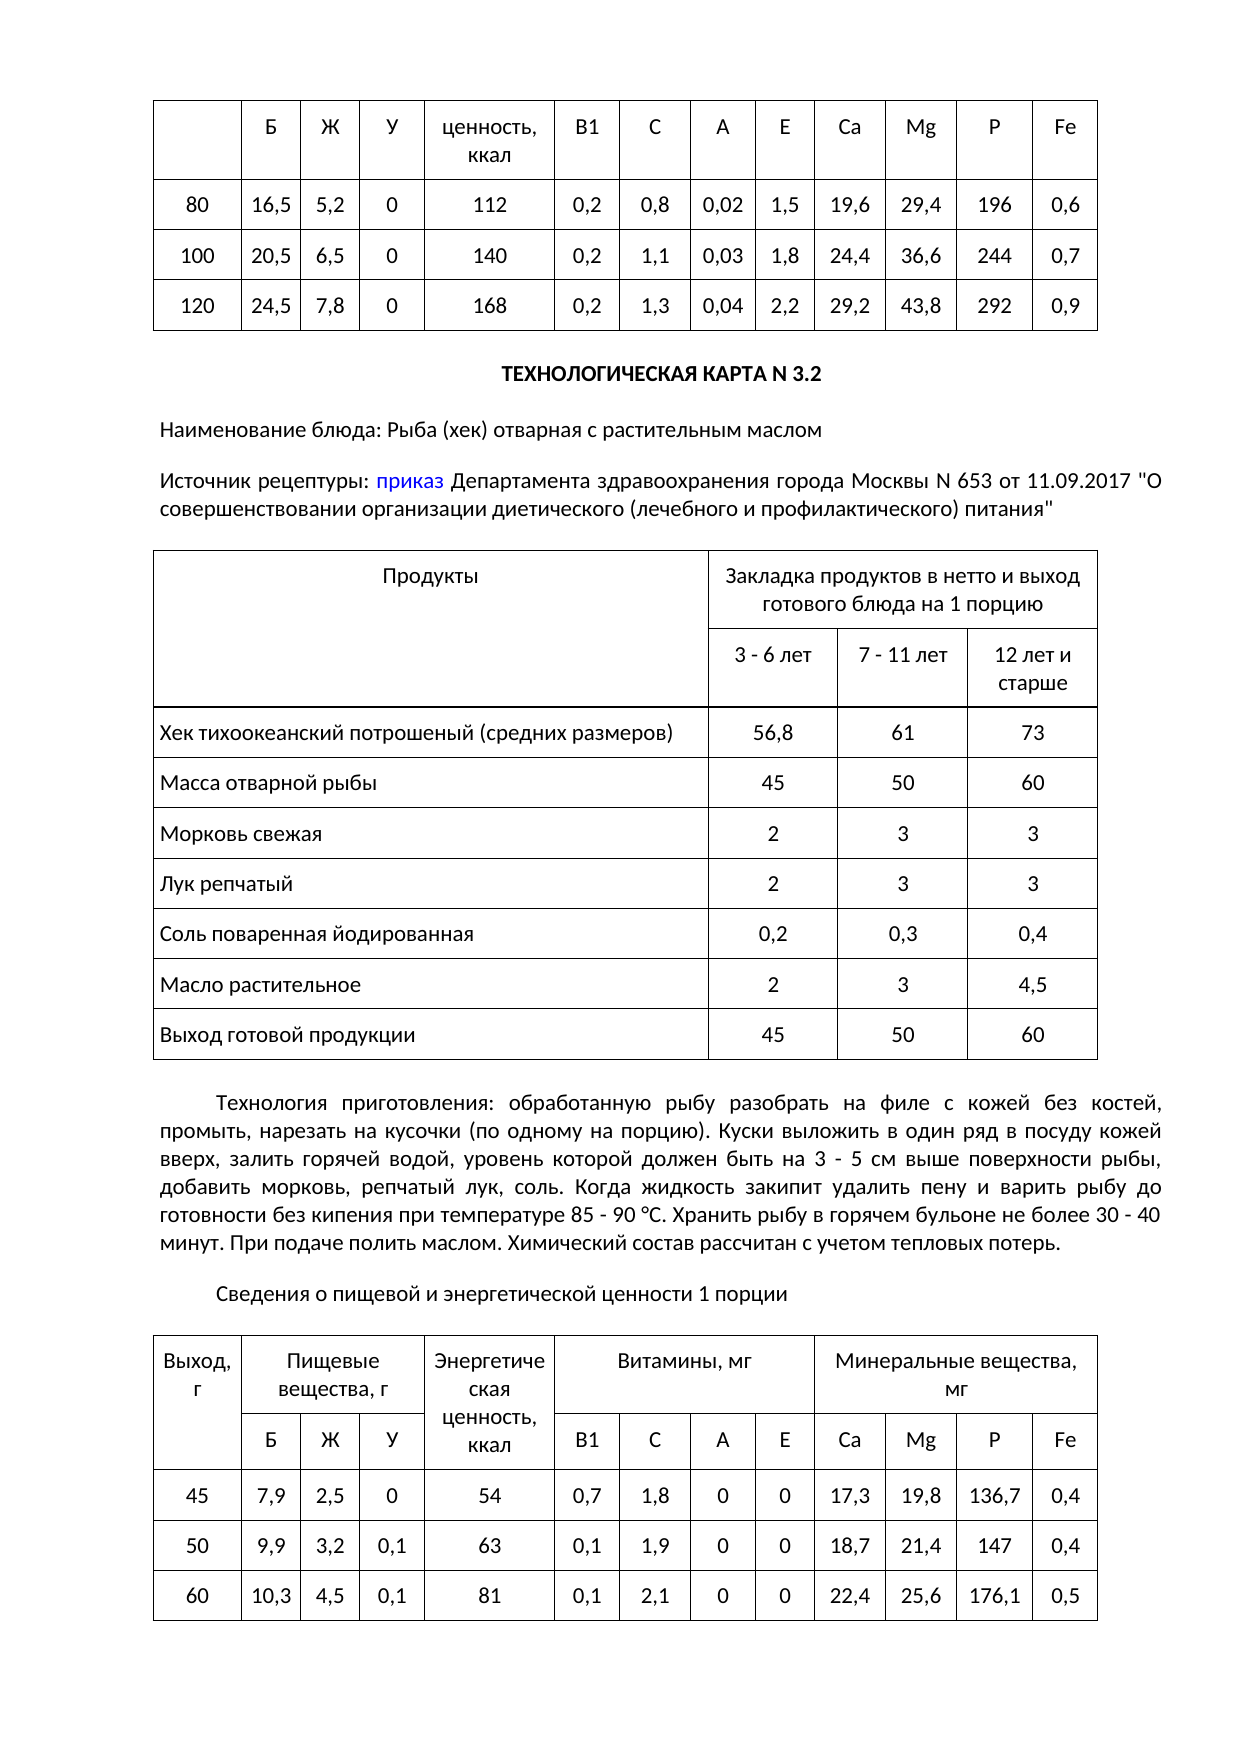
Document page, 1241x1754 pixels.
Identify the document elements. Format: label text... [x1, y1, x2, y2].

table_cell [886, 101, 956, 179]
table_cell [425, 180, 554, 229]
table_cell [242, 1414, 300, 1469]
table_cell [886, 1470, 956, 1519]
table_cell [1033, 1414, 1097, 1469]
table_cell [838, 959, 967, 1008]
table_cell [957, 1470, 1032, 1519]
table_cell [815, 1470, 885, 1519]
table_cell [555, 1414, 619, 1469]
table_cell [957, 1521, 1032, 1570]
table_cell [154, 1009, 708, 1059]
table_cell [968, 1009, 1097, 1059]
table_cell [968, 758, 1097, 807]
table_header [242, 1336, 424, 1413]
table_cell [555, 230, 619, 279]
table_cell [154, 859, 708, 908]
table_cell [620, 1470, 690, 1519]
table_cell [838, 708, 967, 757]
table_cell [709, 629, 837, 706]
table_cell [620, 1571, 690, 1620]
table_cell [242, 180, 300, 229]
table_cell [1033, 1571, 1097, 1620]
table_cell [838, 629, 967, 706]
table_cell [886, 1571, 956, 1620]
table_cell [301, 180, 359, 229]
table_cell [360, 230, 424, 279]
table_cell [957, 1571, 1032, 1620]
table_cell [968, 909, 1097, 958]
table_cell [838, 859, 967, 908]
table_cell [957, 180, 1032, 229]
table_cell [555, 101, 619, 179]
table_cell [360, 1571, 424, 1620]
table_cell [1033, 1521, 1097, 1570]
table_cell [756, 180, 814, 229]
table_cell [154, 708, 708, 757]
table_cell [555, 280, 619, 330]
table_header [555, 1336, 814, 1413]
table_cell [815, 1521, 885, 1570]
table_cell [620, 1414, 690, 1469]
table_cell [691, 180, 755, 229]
text Источник рецептуры: приказ Департамента здравоохранения города Москвы N 653 от 11.09.2017 "О совершенствовании организации диетического (лечебного и профилактического) питания" [159, 466, 1163, 522]
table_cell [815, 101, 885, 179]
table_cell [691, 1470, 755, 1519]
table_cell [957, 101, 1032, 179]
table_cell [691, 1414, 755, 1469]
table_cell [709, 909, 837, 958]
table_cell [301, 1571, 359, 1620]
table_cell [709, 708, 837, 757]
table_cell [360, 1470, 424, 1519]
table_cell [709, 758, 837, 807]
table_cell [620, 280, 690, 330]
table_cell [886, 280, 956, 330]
text Сведения о пищевой и энергетической ценности 1 порции [159, 1279, 1163, 1307]
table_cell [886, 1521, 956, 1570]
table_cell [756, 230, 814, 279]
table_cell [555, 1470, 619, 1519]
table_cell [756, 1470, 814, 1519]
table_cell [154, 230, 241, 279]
text Технология приготовления: обработанную рыбу разобрать на филе с кожей без костей, промыть, нарезать на кусочки (по одному на порцию). Куски выложить в один ряд в посуду кожей вверх, залить горячей водой, уровень которой должен быть на 3 - 5 см выше поверхности рыбы, добавить морковь, репчатый лук, соль. Когда жидкость закипит удалить пену и варить рыбу до готовности без кипения при температуре 85 - 90 °C. Хранить рыбу в горячем бульоне не более 30 - 40 минут. При подаче полить маслом. Химический состав рассчитан с учетом тепловых потерь. [159, 1088, 1163, 1256]
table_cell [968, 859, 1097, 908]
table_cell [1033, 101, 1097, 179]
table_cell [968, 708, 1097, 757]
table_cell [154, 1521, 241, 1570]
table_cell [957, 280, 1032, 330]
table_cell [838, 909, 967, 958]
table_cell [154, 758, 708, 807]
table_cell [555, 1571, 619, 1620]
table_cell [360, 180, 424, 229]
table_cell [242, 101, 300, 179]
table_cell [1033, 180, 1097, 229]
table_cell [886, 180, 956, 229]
title ТЕХНОЛОГИЧЕСКАЯ КАРТА N 3.2 [159, 359, 1163, 387]
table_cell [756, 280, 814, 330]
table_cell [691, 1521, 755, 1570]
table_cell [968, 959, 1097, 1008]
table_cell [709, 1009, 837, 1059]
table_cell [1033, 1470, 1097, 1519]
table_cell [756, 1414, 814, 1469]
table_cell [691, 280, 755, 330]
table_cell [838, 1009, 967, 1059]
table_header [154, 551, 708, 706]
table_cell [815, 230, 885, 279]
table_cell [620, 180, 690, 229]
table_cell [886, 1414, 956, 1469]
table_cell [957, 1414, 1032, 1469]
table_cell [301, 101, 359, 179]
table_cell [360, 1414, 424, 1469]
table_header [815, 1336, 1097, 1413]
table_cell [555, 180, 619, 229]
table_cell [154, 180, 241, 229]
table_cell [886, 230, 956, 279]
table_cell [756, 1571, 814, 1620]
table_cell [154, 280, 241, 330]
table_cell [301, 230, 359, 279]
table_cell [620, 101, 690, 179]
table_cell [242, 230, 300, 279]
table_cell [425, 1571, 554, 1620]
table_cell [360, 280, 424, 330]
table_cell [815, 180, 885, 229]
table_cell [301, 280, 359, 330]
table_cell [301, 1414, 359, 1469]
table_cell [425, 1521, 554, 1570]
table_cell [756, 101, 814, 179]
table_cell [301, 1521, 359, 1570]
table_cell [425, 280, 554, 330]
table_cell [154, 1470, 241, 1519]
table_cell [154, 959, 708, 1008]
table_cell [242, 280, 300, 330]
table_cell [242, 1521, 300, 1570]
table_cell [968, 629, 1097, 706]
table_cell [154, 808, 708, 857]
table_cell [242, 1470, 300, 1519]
text Наименование блюда: Рыба (хек) отварная с растительным маслом [159, 415, 1163, 443]
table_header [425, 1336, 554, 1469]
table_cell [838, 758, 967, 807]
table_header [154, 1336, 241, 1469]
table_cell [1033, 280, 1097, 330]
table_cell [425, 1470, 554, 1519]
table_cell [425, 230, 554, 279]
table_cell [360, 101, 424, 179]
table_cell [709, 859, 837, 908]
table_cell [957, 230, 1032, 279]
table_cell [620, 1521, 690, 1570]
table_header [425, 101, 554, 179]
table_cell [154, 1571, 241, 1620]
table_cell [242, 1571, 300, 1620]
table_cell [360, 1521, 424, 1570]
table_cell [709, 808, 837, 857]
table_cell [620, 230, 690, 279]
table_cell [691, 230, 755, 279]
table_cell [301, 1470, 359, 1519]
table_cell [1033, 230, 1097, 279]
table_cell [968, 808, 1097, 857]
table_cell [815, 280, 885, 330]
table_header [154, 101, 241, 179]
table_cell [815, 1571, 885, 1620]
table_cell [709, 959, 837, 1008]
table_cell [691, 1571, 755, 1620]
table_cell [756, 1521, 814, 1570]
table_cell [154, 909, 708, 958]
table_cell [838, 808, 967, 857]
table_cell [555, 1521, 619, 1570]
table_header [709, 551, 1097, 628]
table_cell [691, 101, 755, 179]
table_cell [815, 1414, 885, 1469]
